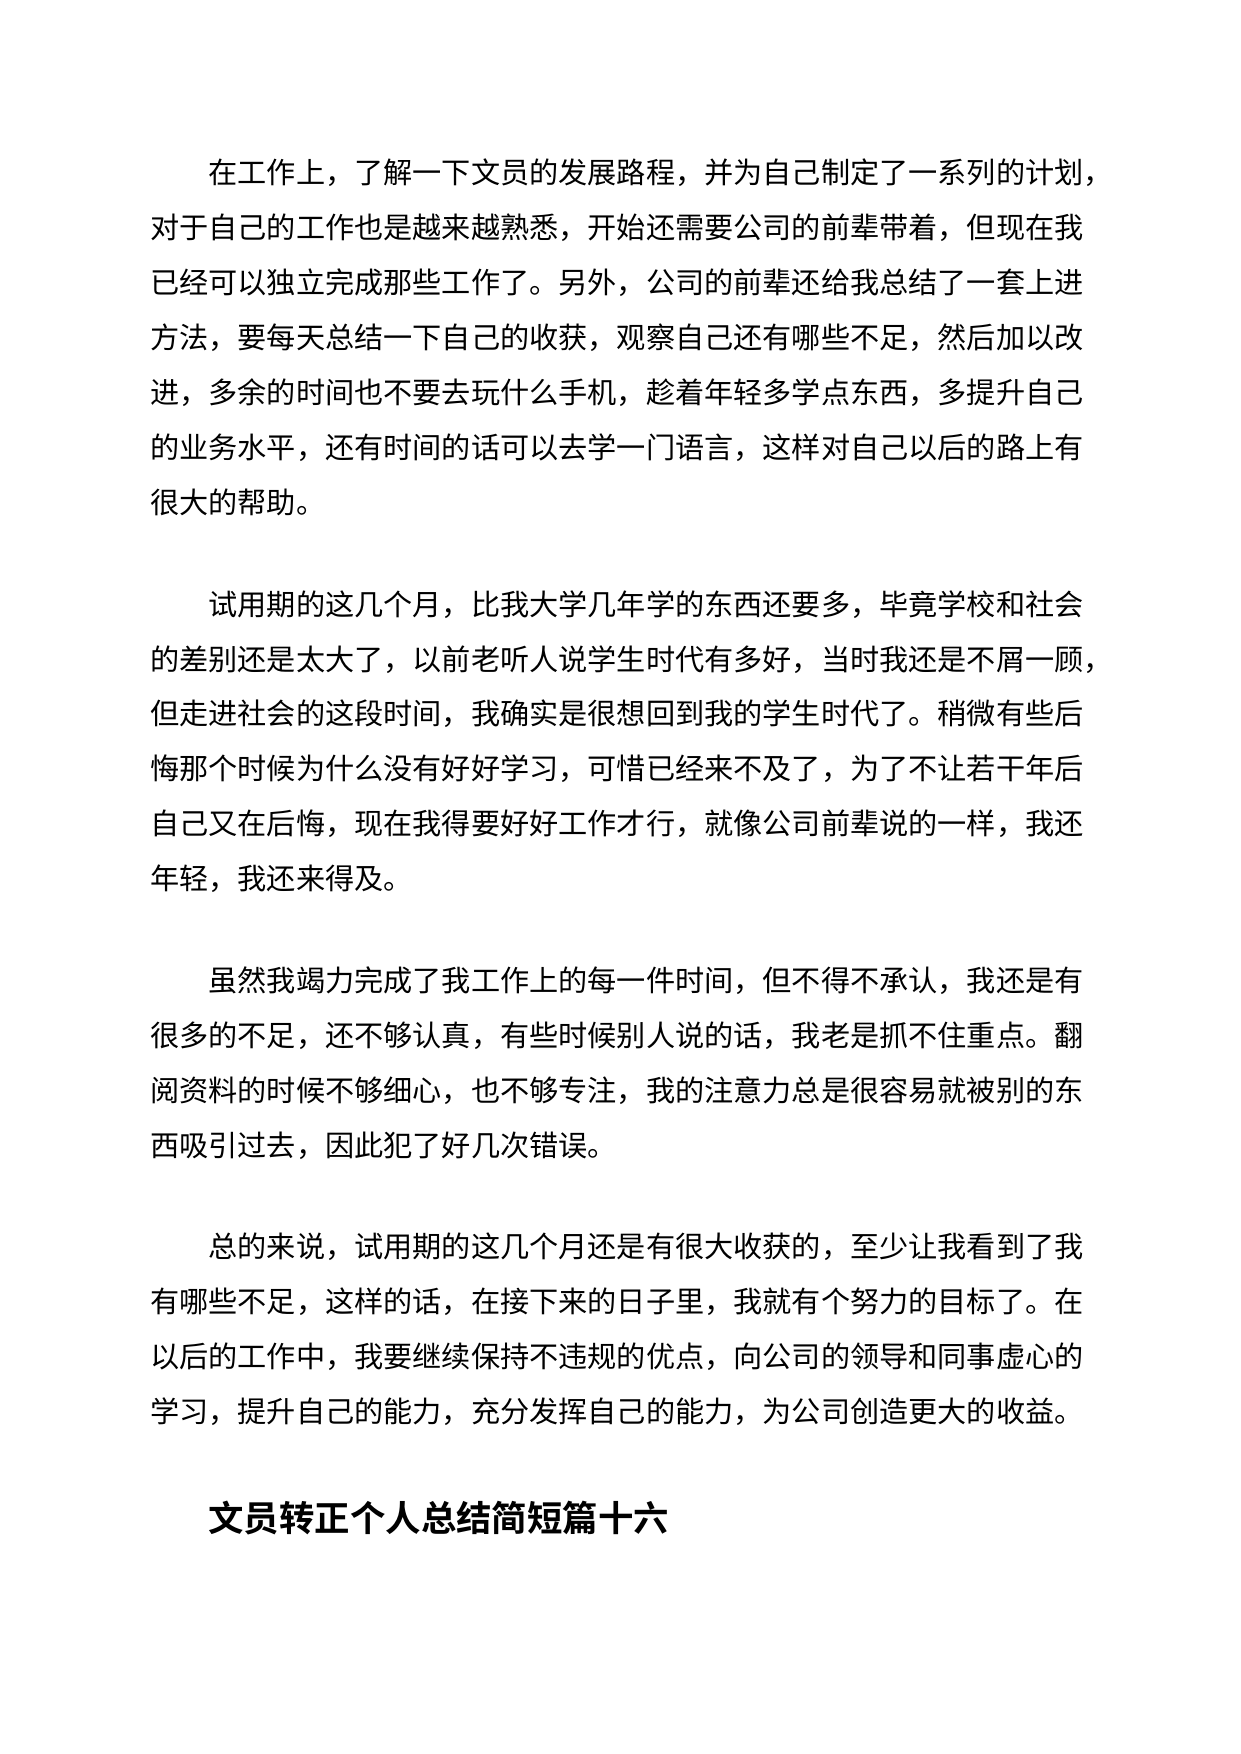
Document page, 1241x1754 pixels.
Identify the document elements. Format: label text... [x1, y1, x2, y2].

text 在工作上，了解一下文员的发展路程，并为自己制定了一系列的计划，对于自己的工作也是越来越熟悉，开始还需要公司的前辈带着，但现在我已经可以独立完成那些工作了。另外，公司的前辈还给我总结了一套上进方法，要每天总结一下自己的收获，观察自己还有哪些不足，然后加以改进，多余的时间也不要去玩什么手机，趁着年轻多学点东西，多提升自己的业务水平，还有时间的话可以去学一门语言，这样对自己以后的路上有很大的帮助。 [150, 150, 1090, 522]
text 文员转正个人总结简短篇十六 [150, 1490, 1090, 1542]
text 试用期的这几个月，比我大学几年学的东西还要多，毕竟学校和社会的差别还是太大了，以前老听人说学生时代有多好，当时我还是不屑一顾，但走进社会的这段时间，我确实是很想回到我的学生时代了。稍微有些后悔那个时候为什么没有好好学习，可惜已经来不及了，为了不让若干年后自己又在后悔，现在我得要好好工作才行，就像公司前辈说的一样，我还年轻，我还来得及。 [150, 581, 1090, 898]
text 虽然我竭力完成了我工作上的每一件时间，但不得不承认，我还是有很多的不足，还不够认真，有些时候别人说的话，我老是抓不住重点。翻阅资料的时候不够细心，也不够专注，我的注意力总是很容易就被别的东西吸引过去，因此犯了好几次错误。 [150, 957, 1090, 1164]
text 总的来说，试用期的这几个月还是有很大收获的，至少让我看到了我有哪些不足，这样的话，在接下来的日子里，我就有个努力的目标了。在以后的工作中，我要继续保持不违规的优点，向公司的领导和同事虚心的学习，提升自己的能力，充分发挥自己的能力，为公司创造更大的收益。 [150, 1224, 1090, 1431]
